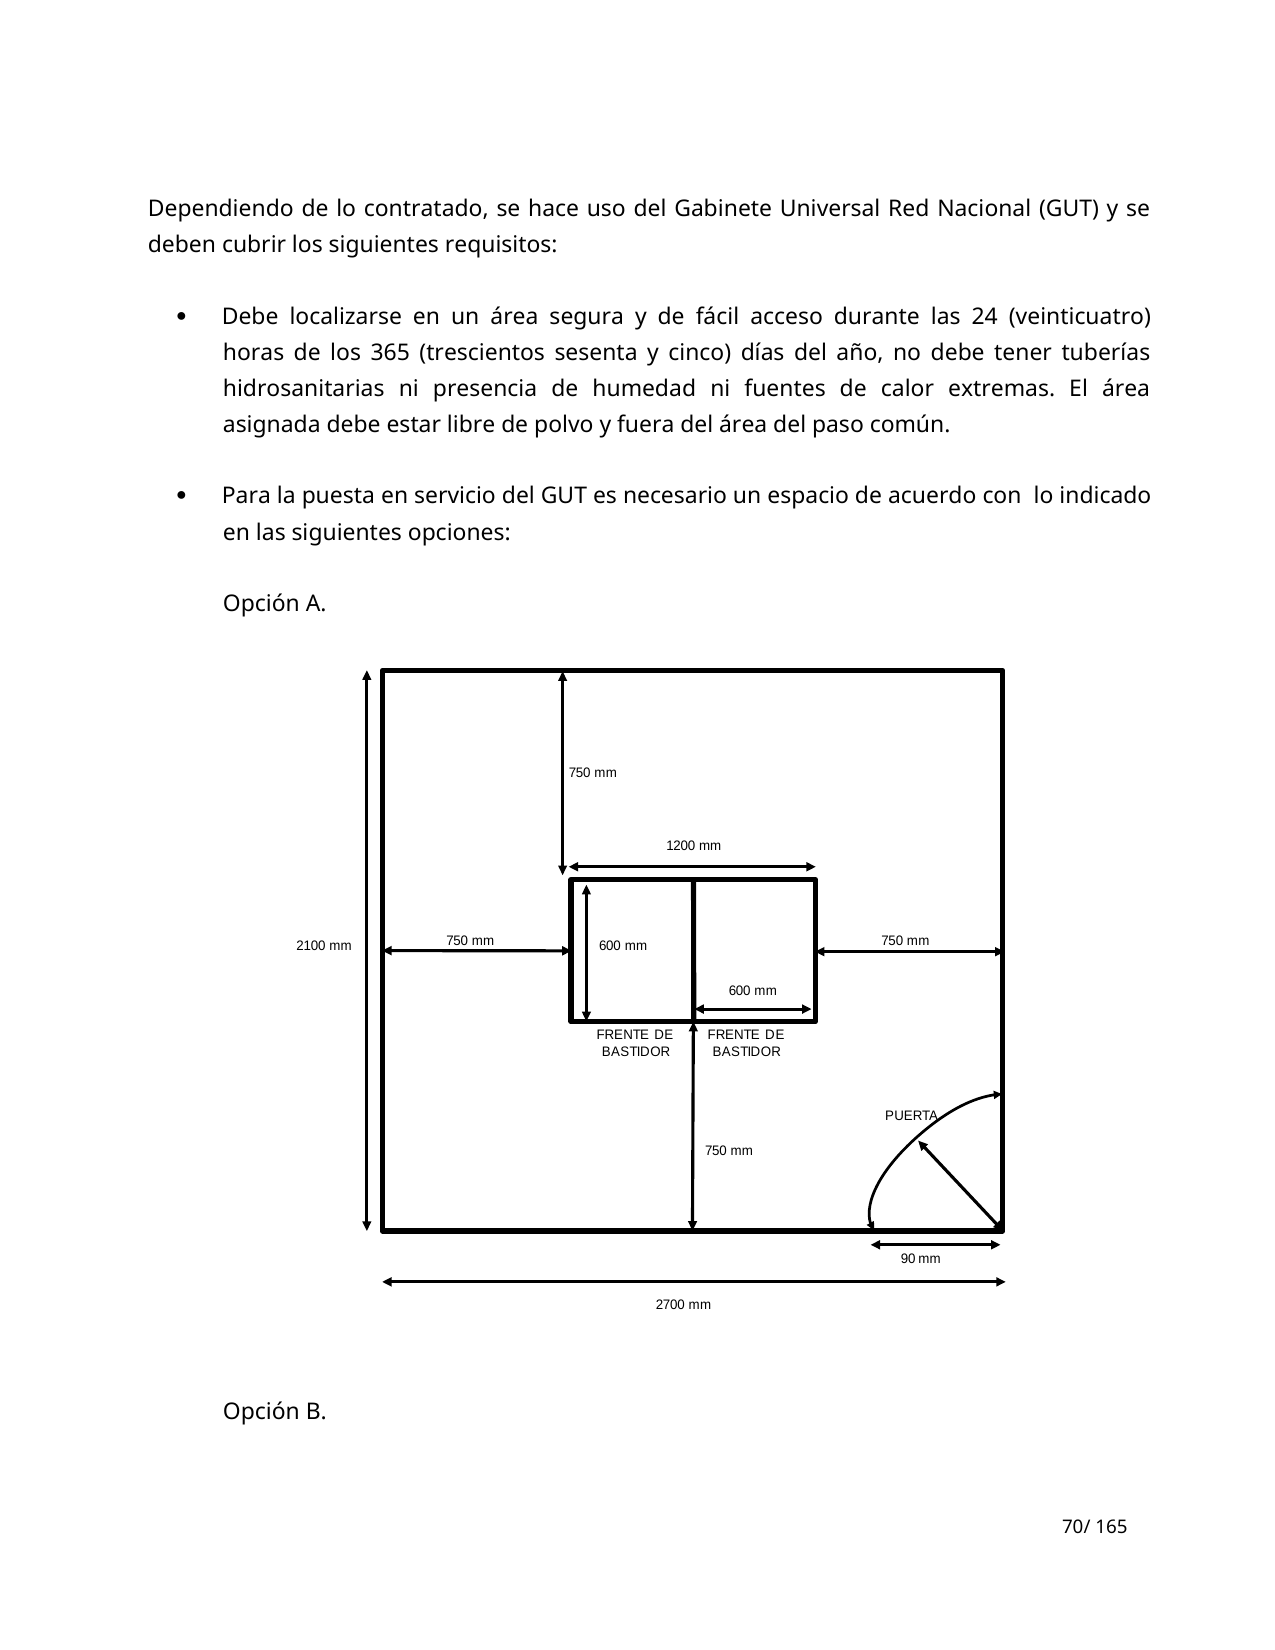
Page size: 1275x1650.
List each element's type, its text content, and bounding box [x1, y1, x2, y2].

list Debe localizarse en un área segura y de fácil acceso durante las 24 (veinticuatro) horas de los 365 (trescientos sesenta y cinco) días del año, no debe tener tuberías hidrosanitarias ni presencia de humedad ni fuentes de calor extremas. El área asignada debe estar libre de polvo y fuera del área del paso común. [177, 300, 1152, 439]
list Para la puesta en servicio del GUT es necesario un espacio de acuerdo con lo indicado en las siguientes opciones: [177, 479, 1152, 547]
text Dependiendo de lo contratado, se hace uso del Gabinete Universal Red Nacional (GUT) y se deben cubrir los siguientes requisitos: [148, 192, 1152, 259]
text Opción A. [223, 587, 1152, 618]
text Opción B. [223, 1394, 1152, 1426]
